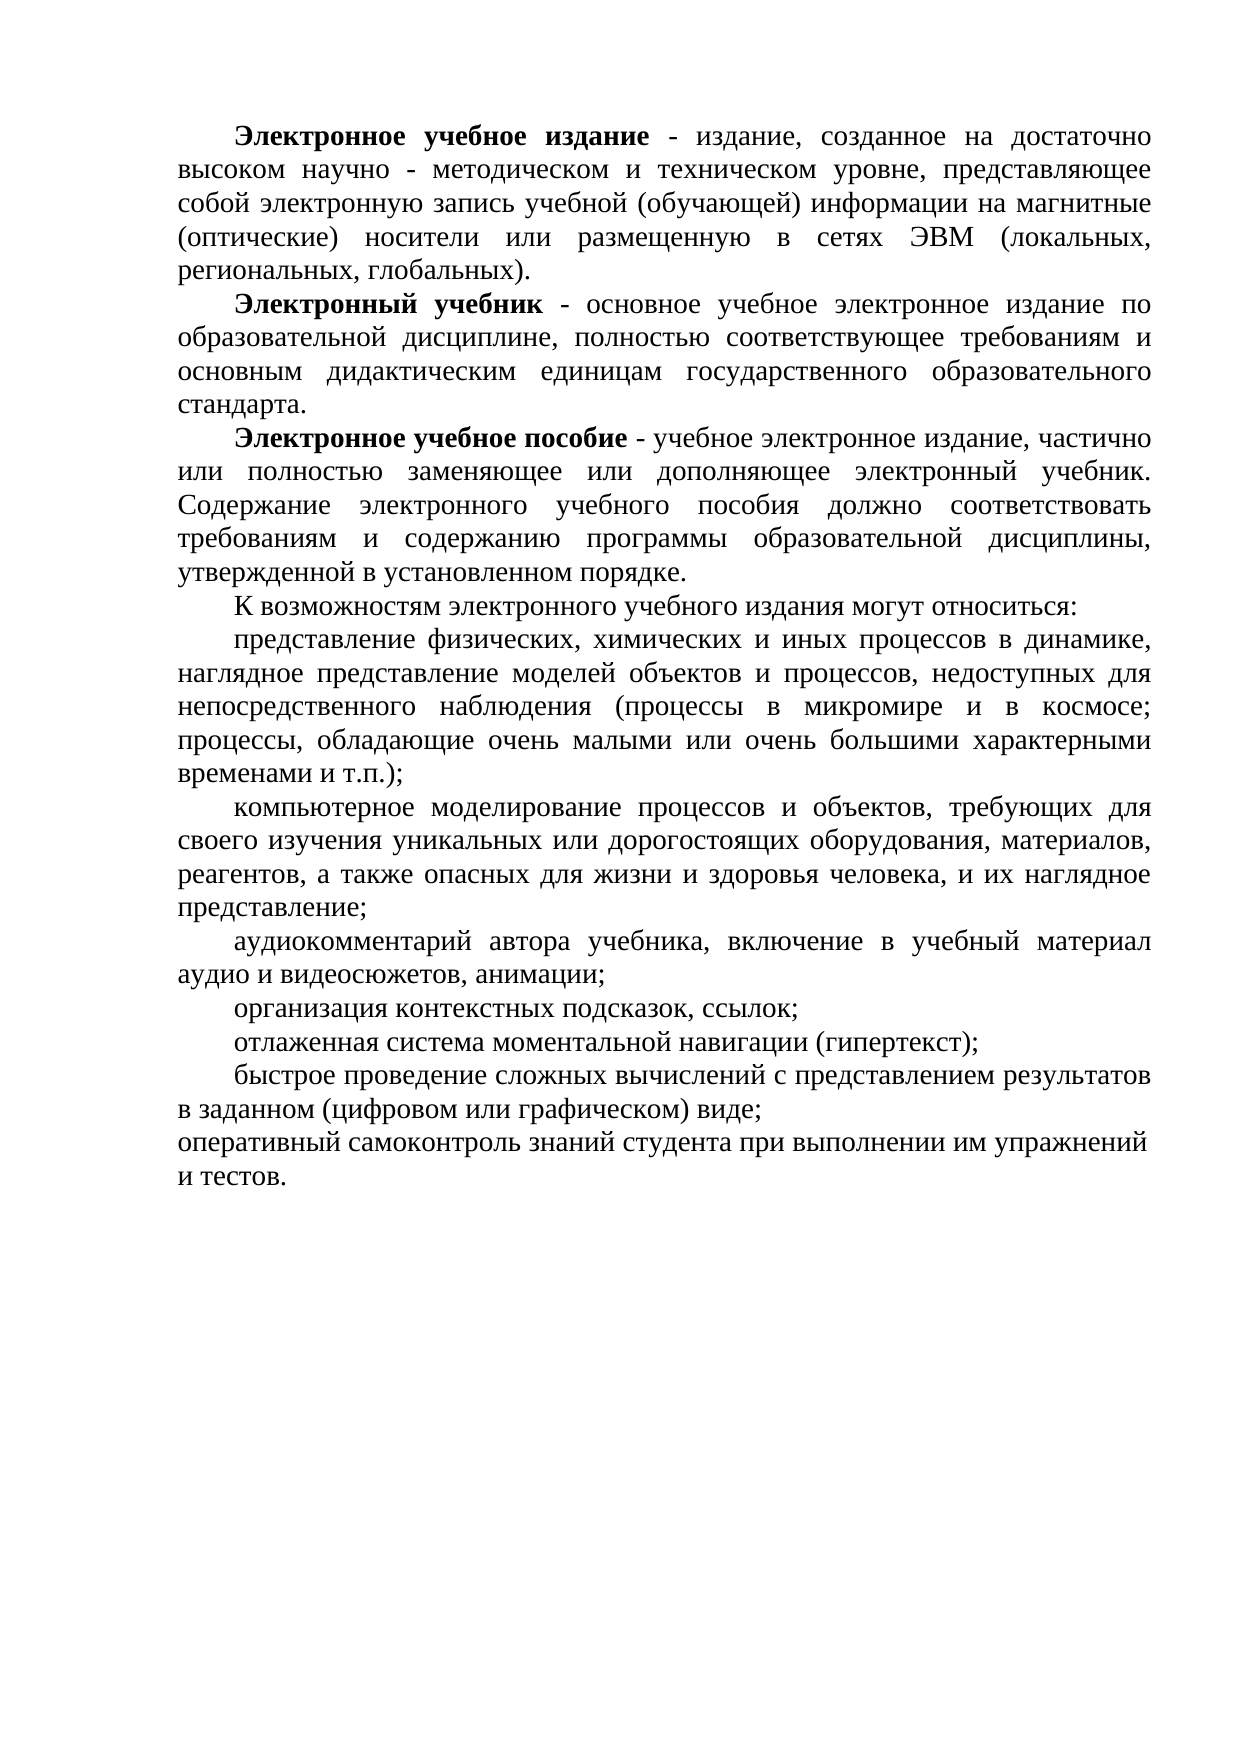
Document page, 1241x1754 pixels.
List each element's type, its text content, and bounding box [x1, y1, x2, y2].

text Электронное учебное издание - издание, созданное на достаточно высоком научно - методическом и техническом уровне, представляющее собой электронную запись учебной (обучающей) информации на магнитные (оптические) носители или размещенную в сетях ЭВМ (локальных, региональных, глобальных). [177, 118, 1152, 286]
text оперативный самоконтроль знаний студента при выполнении им упражнений и тестов. [177, 1124, 1152, 1191]
text аудиокомментарий автора учебника, включение в учебный материал аудио и видеосюжетов, анимации; [177, 923, 1152, 990]
text представление физических, химических и иных процессов в динамике, наглядное представление моделей объектов и процессов, недоступных для непосредственного наблюдения (процессы в микромире и в космосе; процессы, обладающие очень малыми или очень большими характерными временами и т.п.); [177, 621, 1152, 789]
text отлаженная система моментальной навигации (гипертекст); [177, 1024, 1152, 1057]
text быстрое проведение сложных вычислений с представлением результатов в заданном (цифровом или графическом) виде; [177, 1057, 1152, 1124]
text организация контекстных подсказок, ссылок; [177, 990, 1152, 1024]
text К возможностям электронного учебного издания могут относиться: [177, 588, 1152, 621]
text компьютерное моделирование процессов и объектов, требующих для своего изучения уникальных или дорогостоящих оборудования, материалов, реагентов, а также опасных для жизни и здоровья человека, и их наглядное представление; [177, 789, 1152, 923]
text Электронное учебное пособие - учебное электронное издание, частично или полностью заменяющее или дополняющее электронный учебник. Содержание электронного учебного пособия должно соответствовать требованиям и содержанию программы образовательной дисциплины, утвержденной в установленном порядке. [177, 420, 1152, 588]
text Электронный учебник - основное учебное электронное издание по образовательной дисциплине, полностью соответствующее требованиям и основным дидактическим единицам государственного образовательного стандарта. [177, 286, 1152, 420]
